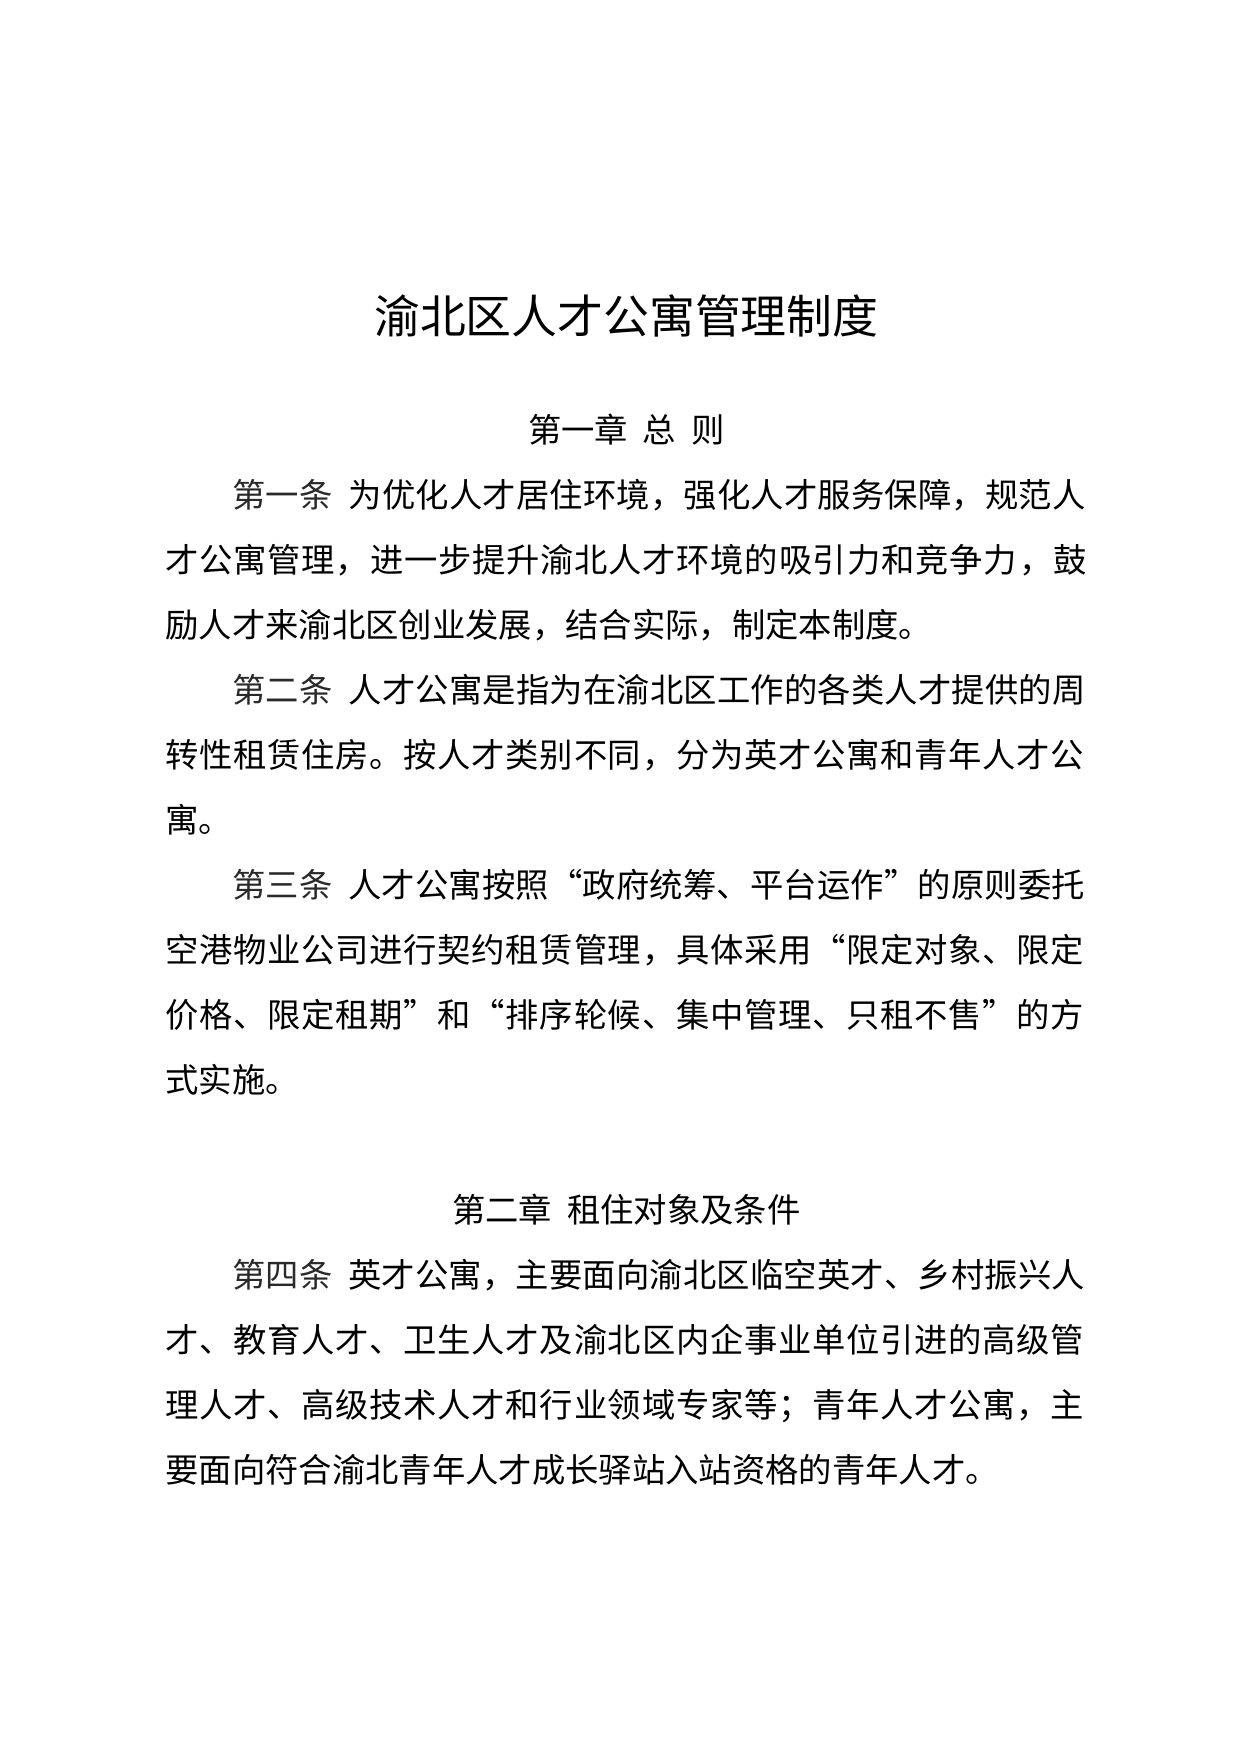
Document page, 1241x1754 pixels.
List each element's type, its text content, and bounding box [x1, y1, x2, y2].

text 第二章 租住对象及条件 [165, 1175, 1087, 1240]
text 第一条 为优化人才居住环境，强化人才服务保障，规范人才公寓管理，进一步提升渝北人才环境的吸引力和竞争力，鼓励人才来渝北区创业发展，结合实际，制定本制度。 [165, 460, 1087, 655]
text 第四条 英才公寓，主要面向渝北区临空英才、乡村振兴人才、教育人才、卫生人才及渝北区内企事业单位引进的高级管理人才、高级技术人才和行业领域专家等；青年人才公寓，主要面向符合渝北青年人才成长驿站入站资格的青年人才。 [165, 1240, 1087, 1500]
text 渝北区人才公寓管理制度 [165, 265, 1087, 363]
text 第二条 人才公寓是指为在渝北区工作的各类人才提供的周转性租赁住房。按人才类别不同，分为英才公寓和青年人才公寓。 [165, 655, 1087, 850]
text 第三条 人才公寓按照“政府统筹、平台运作”的原则委托空港物业公司进行契约租赁管理，具体采用“限定对象、限定价格、限定租期”和“排序轮候、集中管理、只租不售”的方式实施。 [165, 850, 1087, 1110]
text 第一章 总 则 [165, 395, 1087, 460]
